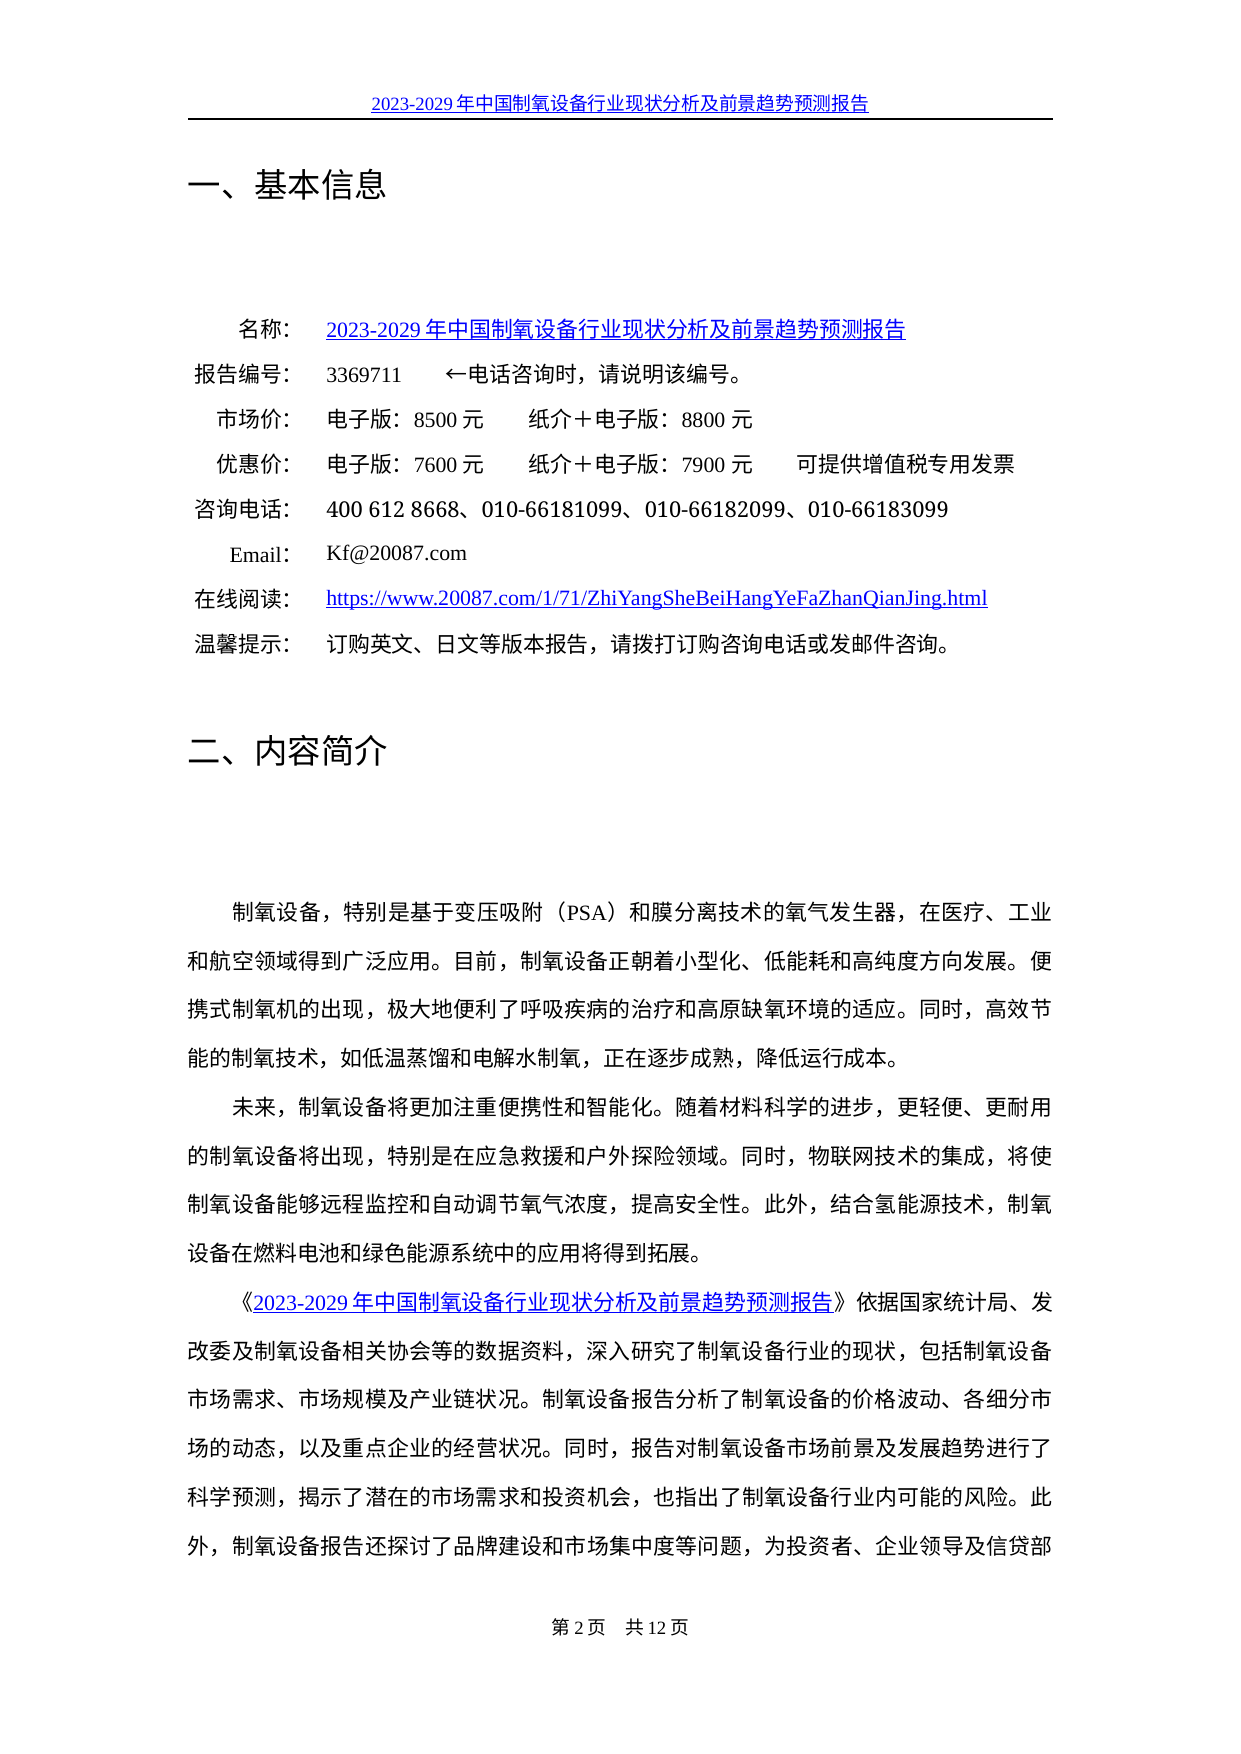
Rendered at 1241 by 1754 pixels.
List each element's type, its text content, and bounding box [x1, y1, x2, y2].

table_cell Email： [167, 537, 315, 582]
table_cell 报告编号： [167, 357, 315, 402]
table_cell 400 612 8668、010-66181099、010-66182099、010-66183099 [315, 492, 1073, 537]
table_header 2023-2029年中国制氧设备行业现状分析及前景趋势预测报告 [315, 312, 1073, 357]
table_cell 3369711 ←电话咨询时，请说明该编号。 [315, 357, 1073, 402]
title 一、基本信息 [187, 150, 1053, 215]
table_cell 电子版：7600 元 纸介＋电子版：7900 元 可提供增值税专用发票 [315, 447, 1073, 492]
table_cell 订购英文、日文等版本报告，请拨打订购咨询电话或发邮件咨询。 [315, 627, 1073, 672]
table_cell Kf@20087.com [315, 537, 1073, 582]
table_cell 市场价： [167, 402, 315, 447]
title 二、内容简介 [187, 717, 1053, 782]
table_cell 咨询电话： [167, 492, 315, 537]
table_header 名称： [167, 312, 315, 357]
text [187, 894, 1053, 1561]
table_cell 电子版：8500 元 纸介＋电子版：8800 元 [315, 402, 1073, 447]
table_cell 优惠价： [167, 447, 315, 492]
table_cell [315, 582, 1073, 627]
table_cell 在线阅读： [167, 582, 315, 627]
table_cell 温馨提示： [167, 627, 315, 672]
